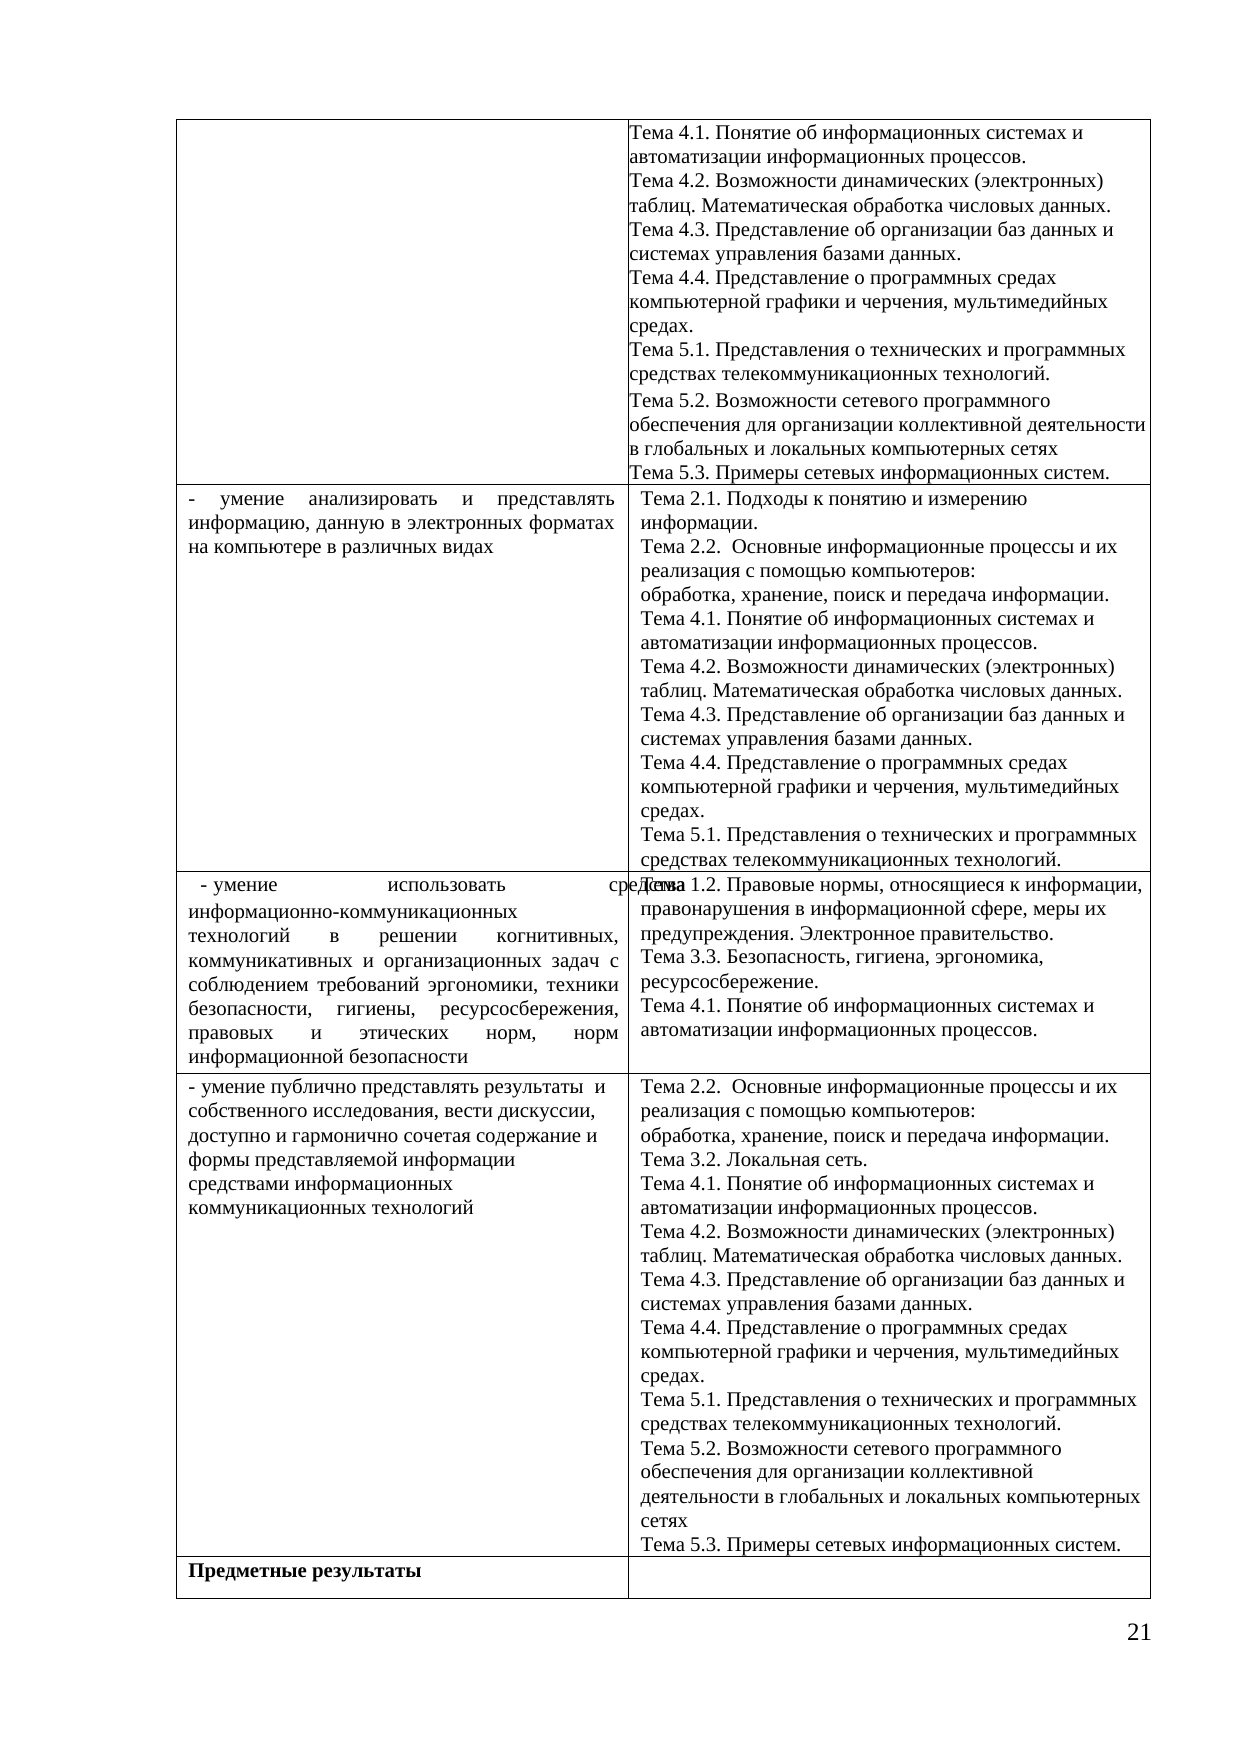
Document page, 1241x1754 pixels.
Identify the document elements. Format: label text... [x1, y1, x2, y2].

table_cell - умение публично представлять результаты собственного исследования, вести дискуссии, доступно и гармонично сочетая содержание и формы представляемой информации средствами информационных коммуникационных технологий [177, 1074, 594, 1556]
table_cell Тема 2.1. Подходы к понятию и измерению информации. Тема 2.2. Основные информационные процессы и их реализация с помощью компьютеров: обработка, хранение, поиск и передача информации. Тема 4.1. Понятие об информационных системах и автоматизации информационных процессов. Тема 4.2. Возможности динамических (электронных) таблиц. Математическая обработка числовых данных. Тема 4.3. Представление об организации баз данных и системах управления базами данных. Тема 4.4. Представление о программных средах компьютерной графики и черчения, мультимедийных средах. Тема 5.1. Представления о технических и программных средствах телекоммуникационных технологий. [629, 485, 1150, 871]
table_cell Тема 2.2. Основные информационные процессы и их реализация с помощью компьютеров: обработка, хранение, поиск и передача информации. Тема 3.2. Локальная сеть. Тема 4.1. Понятие об информационных системах и автоматизации информационных процессов. Тема 4.2. Возможности динамических (электронных) таблиц. Математическая обработка числовых данных. Тема 4.3. Представление об организации баз данных и системах управления базами данных. Тема 4.4. Представление о программных средах компьютерной графики и черчения, мультимедийных средах. Тема 5.1. Представления о технических и программных средствах телекоммуникационных технологий. Тема 5.2. Возможности сетевого программного обеспечения для организации коллективной деятельности в глобальных и локальных компьютерных сетях Тема 5.3. Примеры сетевых информационных систем. [629, 1074, 1150, 1556]
table_cell Тема 1.2. Правовые нормы, относящиеся к информации, правонарушения в информационной сфере, меры их предупреждения. Электронное правительство. Тема 3.3. Безопасность, гигиена, эргономика, ресурсосбережение. Тема 4.1. Понятие об информационных системах и автоматизации информационных процессов. [629, 872, 1150, 1073]
table_cell и [594, 1074, 628, 1556]
table_cell [629, 1557, 1150, 1598]
table_cell - умение анализировать и представлять информацию, данную в электронных форматах на компьютере в различных видах [177, 485, 628, 871]
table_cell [177, 120, 628, 484]
table_cell Предметные результаты [177, 1557, 594, 1598]
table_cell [629, 120, 1150, 484]
table_cell [594, 1557, 628, 1598]
table_cell - умение использовать средства информационно-коммуникационных технологий в решении когнитивных, коммуникативных и организационных задач с соблюдением требований эргономики, техники безопасности, гигиены, ресурсосбережения, правовых и этических норм, норм информационной безопасности [177, 872, 628, 1073]
